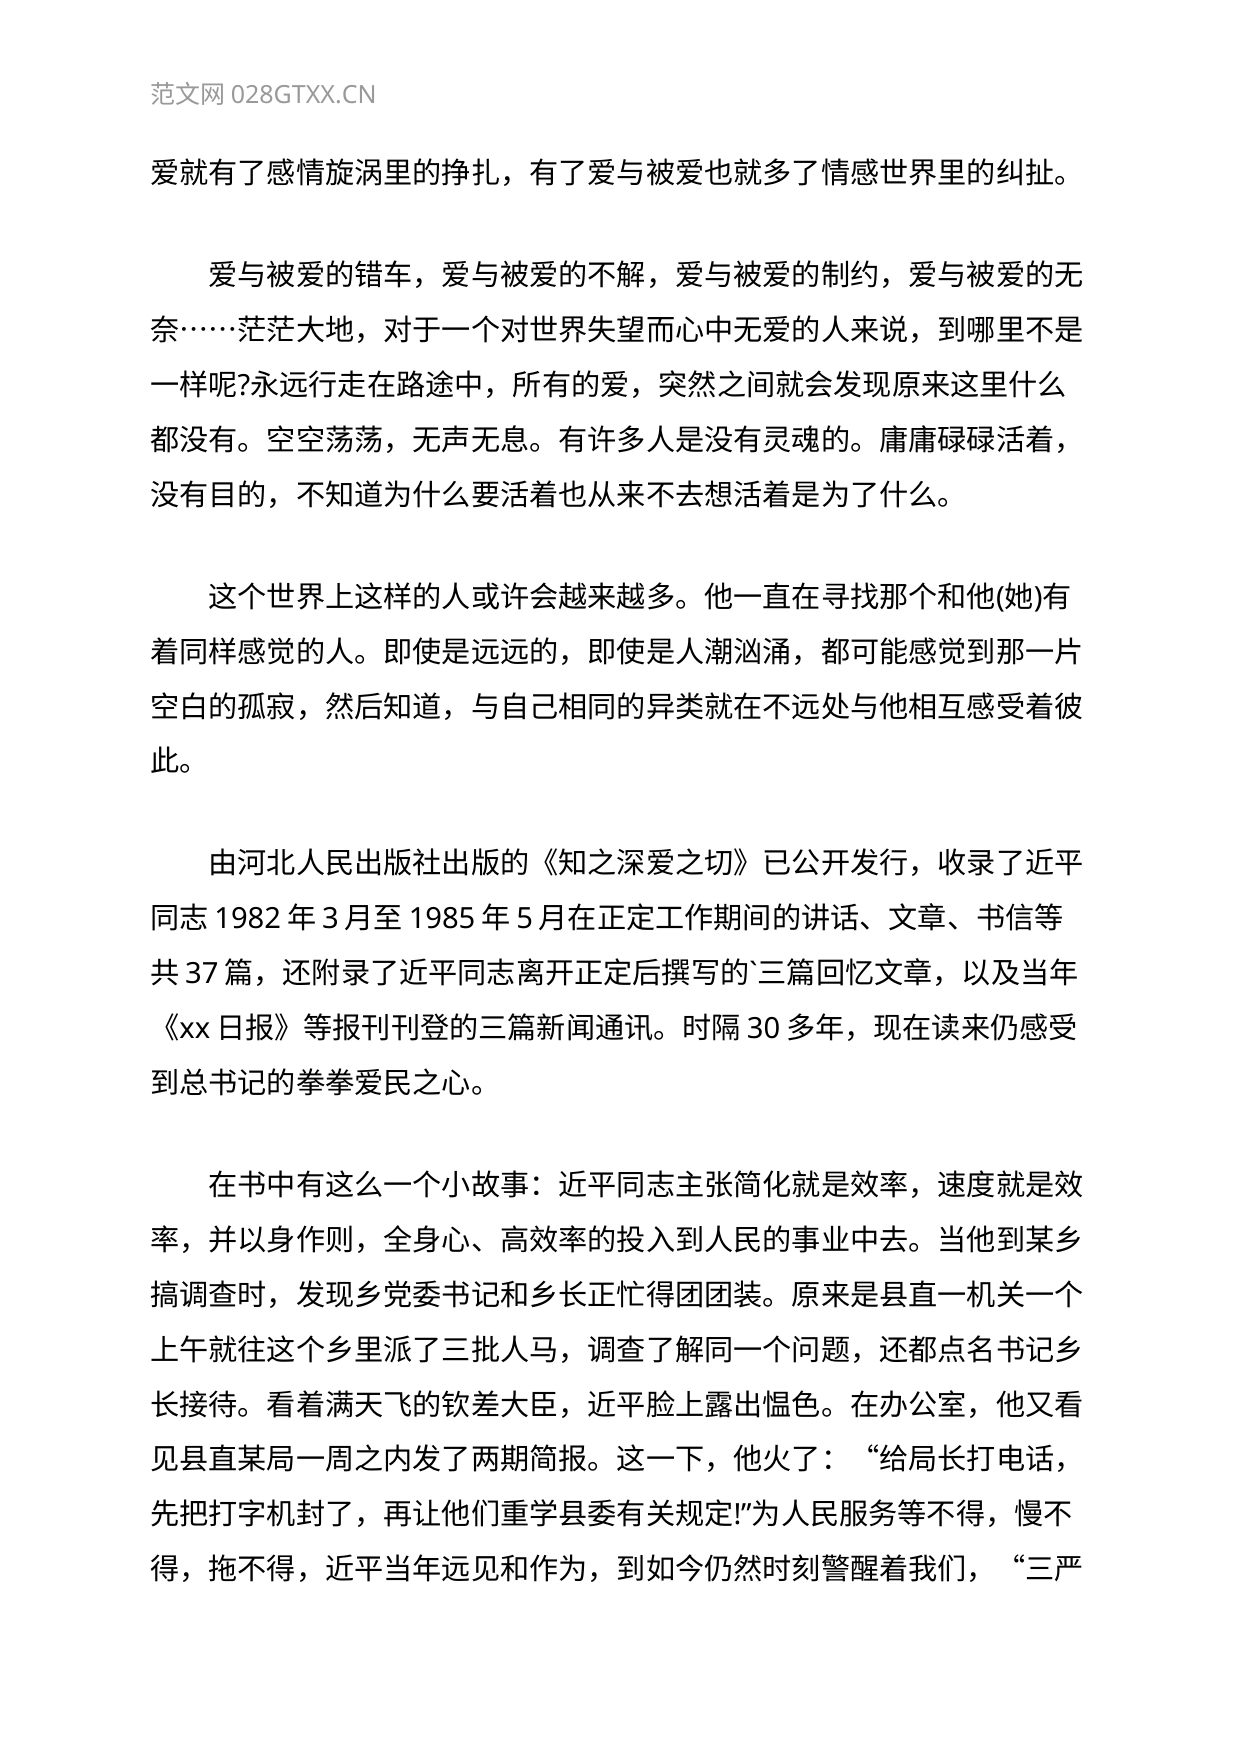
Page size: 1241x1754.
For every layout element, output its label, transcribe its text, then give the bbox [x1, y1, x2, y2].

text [150, 150, 1090, 192]
text 这个世界上这样的人或许会越来越多。他一直在寻找那个和他(她)有着同样感觉的人。即使是远远的，即使是人潮汹涌，都可能感觉到那一片空白的孤寂，然后知道，与自己相同的异类就在不远处与他相互感受着彼此。 [150, 573, 1090, 780]
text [150, 1161, 1090, 1588]
text 爱与被爱的错车，爱与被爱的不解，爱与被爱的制约，爱与被爱的无奈……茫茫大地，对于一个对世界失望而心中无爱的人来说，到哪里不是一样呢?永远行走在路途中，所有的爱，突然之间就会发现原来这里什么都没有。空空荡荡，无声无息。有许多人是没有灵魂的。庸庸碌碌活着，没有目的，不知道为什么要活着也从来不去想活着是为了什么。 [150, 252, 1090, 514]
text 由河北人民出版社出版的《知之深爱之切》已公开发行，收录了近平同志1982年3月至1985年5月在正定工作期间的讲话、文章、书信等共37篇，还附录了近平同志离开正定后撰写的`三篇回忆文章，以及当年《xx日报》等报刊刊登的三篇新闻通讯。时隔30多年，现在读来仍感受到总书记的拳拳爱民之心。 [150, 840, 1090, 1102]
